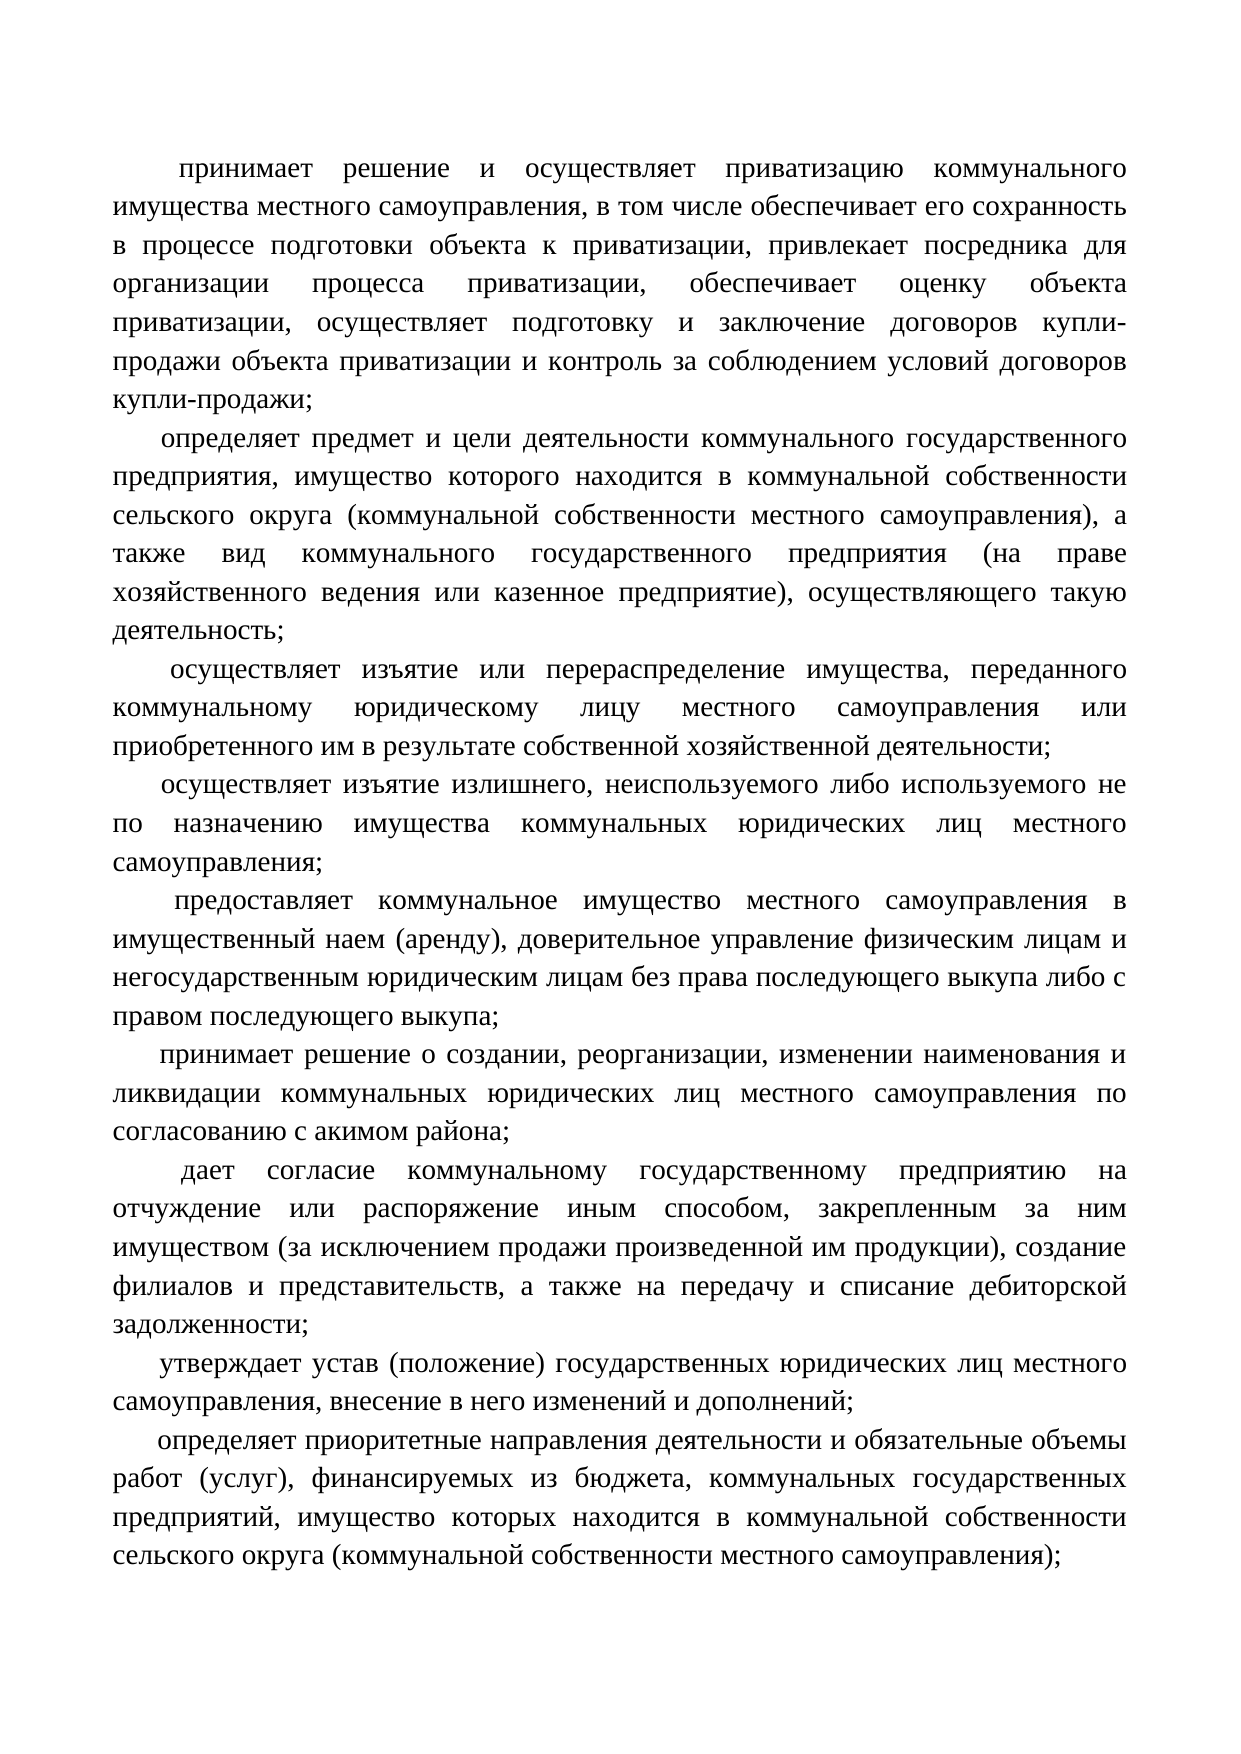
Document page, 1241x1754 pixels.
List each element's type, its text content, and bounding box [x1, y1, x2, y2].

text осуществляет изъятие или перераспределение имущества, переданного коммунальному юридическому лицу местного самоуправления или приобретенного им в результате собственной хозяйственной деятельности; [112, 651, 1128, 762]
text осуществляет изъятие излишнего, неиспользуемого либо используемого не по назначению имущества коммунальных юридических лиц местного самоуправления; [112, 767, 1128, 877]
text определяет предмет и цели деятельности коммунального государственного предприятия, имущество которого находится в коммунальной собственности сельского округа (коммунальной собственности местного самоуправления), а также вид коммунального государственного предприятия (на праве хозяйственного ведения или казенное предприятие), осуществляющего такую деятельность; [112, 420, 1128, 646]
text предоставляет коммунальное имущество местного самоуправления в имущественный наем (аренду), доверительное управление физическим лицам и негосударственным юридическим лицам без права последующего выкупа либо с правом последующего выкупа; [112, 882, 1128, 1031]
text принимает решение о создании, реорганизации, изменении наименования и ликвидации коммунальных юридических лиц местного самоуправления по согласованию с акимом района; [112, 1036, 1128, 1147]
text утверждает устав (положение) государственных юридических лиц местного самоуправления, внесение в него изменений и дополнений; [112, 1345, 1128, 1417]
text принимает решение и осуществляет приватизацию коммунального имущества местного самоуправления, в том числе обеспечивает его сохранность в процессе подготовки объекта к приватизации, привлекает посредника для организации процесса приватизации, обеспечивает оценку объекта приватизации, осуществляет подготовку и заключение договоров купли-продажи объекта приватизации и контроль за соблюдением условий договоров купли-продажи; [112, 150, 1128, 415]
